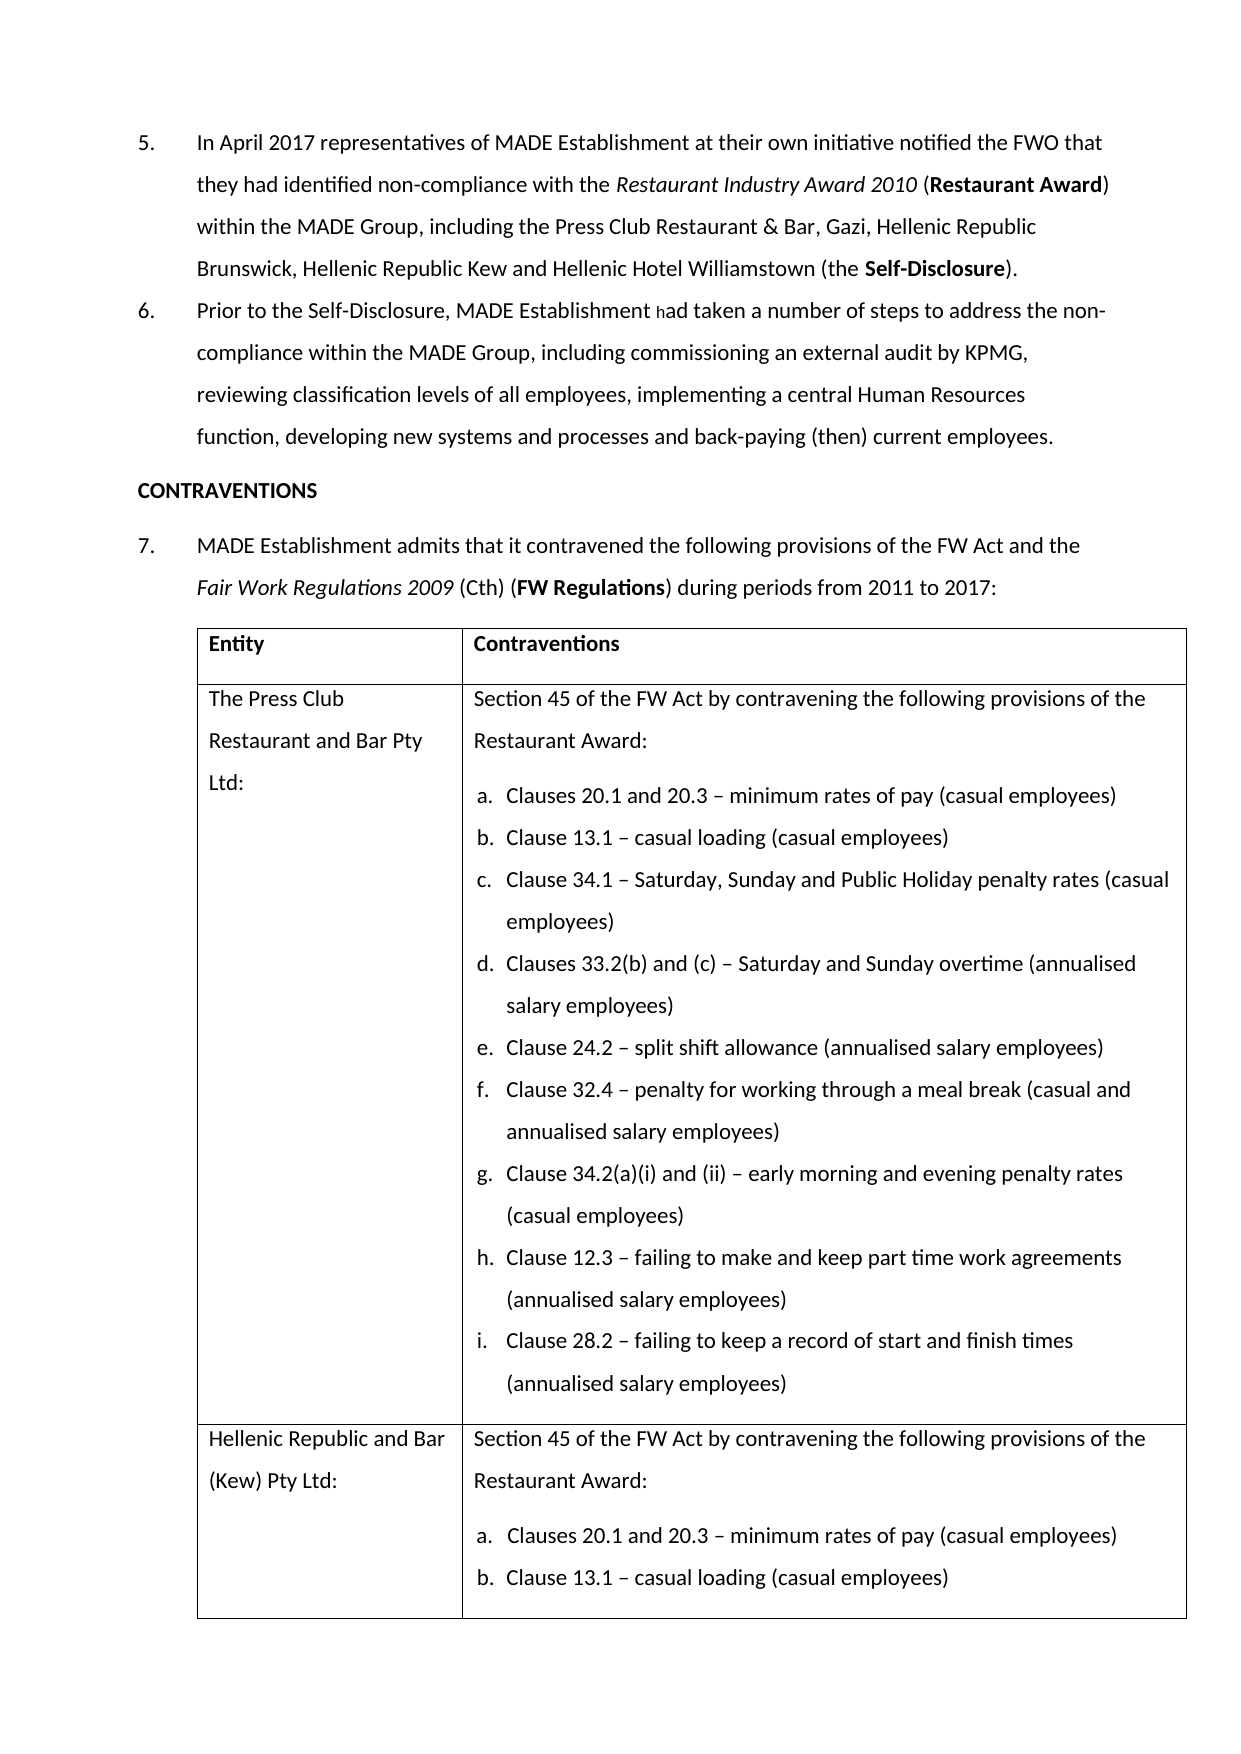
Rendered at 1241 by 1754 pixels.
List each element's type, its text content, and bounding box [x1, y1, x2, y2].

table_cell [463, 1425, 1186, 1618]
table_cell Section 45 of the FW Act by contravening the following provisions of the Restaurant Award: Clauses 20.1 and 20.3 – minimum rates of pay (casual employees) Clause 13.1 – casual loading (casual employees) Clause 34.1 – Saturday, Sunday and Public Holiday penalty rates (casual employees) Clauses 33.2(b) and (c) – Saturday and Sunday overtime (annualised salary employees) Clause 24.2 – split shift allowance (annualised salary employees) Clause 32.4 – penalty for working through a meal break (casual and annualised salary employees) Clause 34.2(a)(i) and (ii) – early morning and evening penalty rates (casual employees) Clause 12.3 – failing to make and keep part time work agreements (annualised salary employees) Clause 28.2 – failing to keep a record of start and finish times (annualised salary employees) [463, 685, 1186, 1423]
list MADE Establishment admits that it contravened the following provisions of the FW Act and the Fair Work Regulations 2009 (Cth) (FW Regulations) during periods from 2011 to 2017: [138, 531, 1113, 601]
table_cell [198, 1425, 462, 1618]
text CONTRAVENTIONS [138, 477, 1113, 505]
table_header Contraventions [463, 629, 1186, 683]
table_header Entity [198, 629, 462, 683]
list In April 2017 representatives of MADE Establishment at their own initiative notified the FWO that they had identified non-compliance with the Restaurant Industry Award 2010 (Restaurant Award) within the MADE Group, including the Press Club Restaurant & Bar, Gazi, Hellenic Republic Brunswick, Hellenic Republic Kew and Hellenic Hotel Williamstown (the Self-Disclosure). [138, 128, 1113, 282]
list Prior to the Self-Disclosure, MADE Establishment had taken a number of steps to address the non-compliance within the MADE Group, including commissioning an external audit by KPMG, reviewing classification levels of all employees, implementing a central Human Resources function, developing new systems and processes and back-paying (then) current employees. [138, 296, 1113, 450]
table_cell The Press Club Restaurant and Bar Pty Ltd: [198, 685, 462, 1423]
